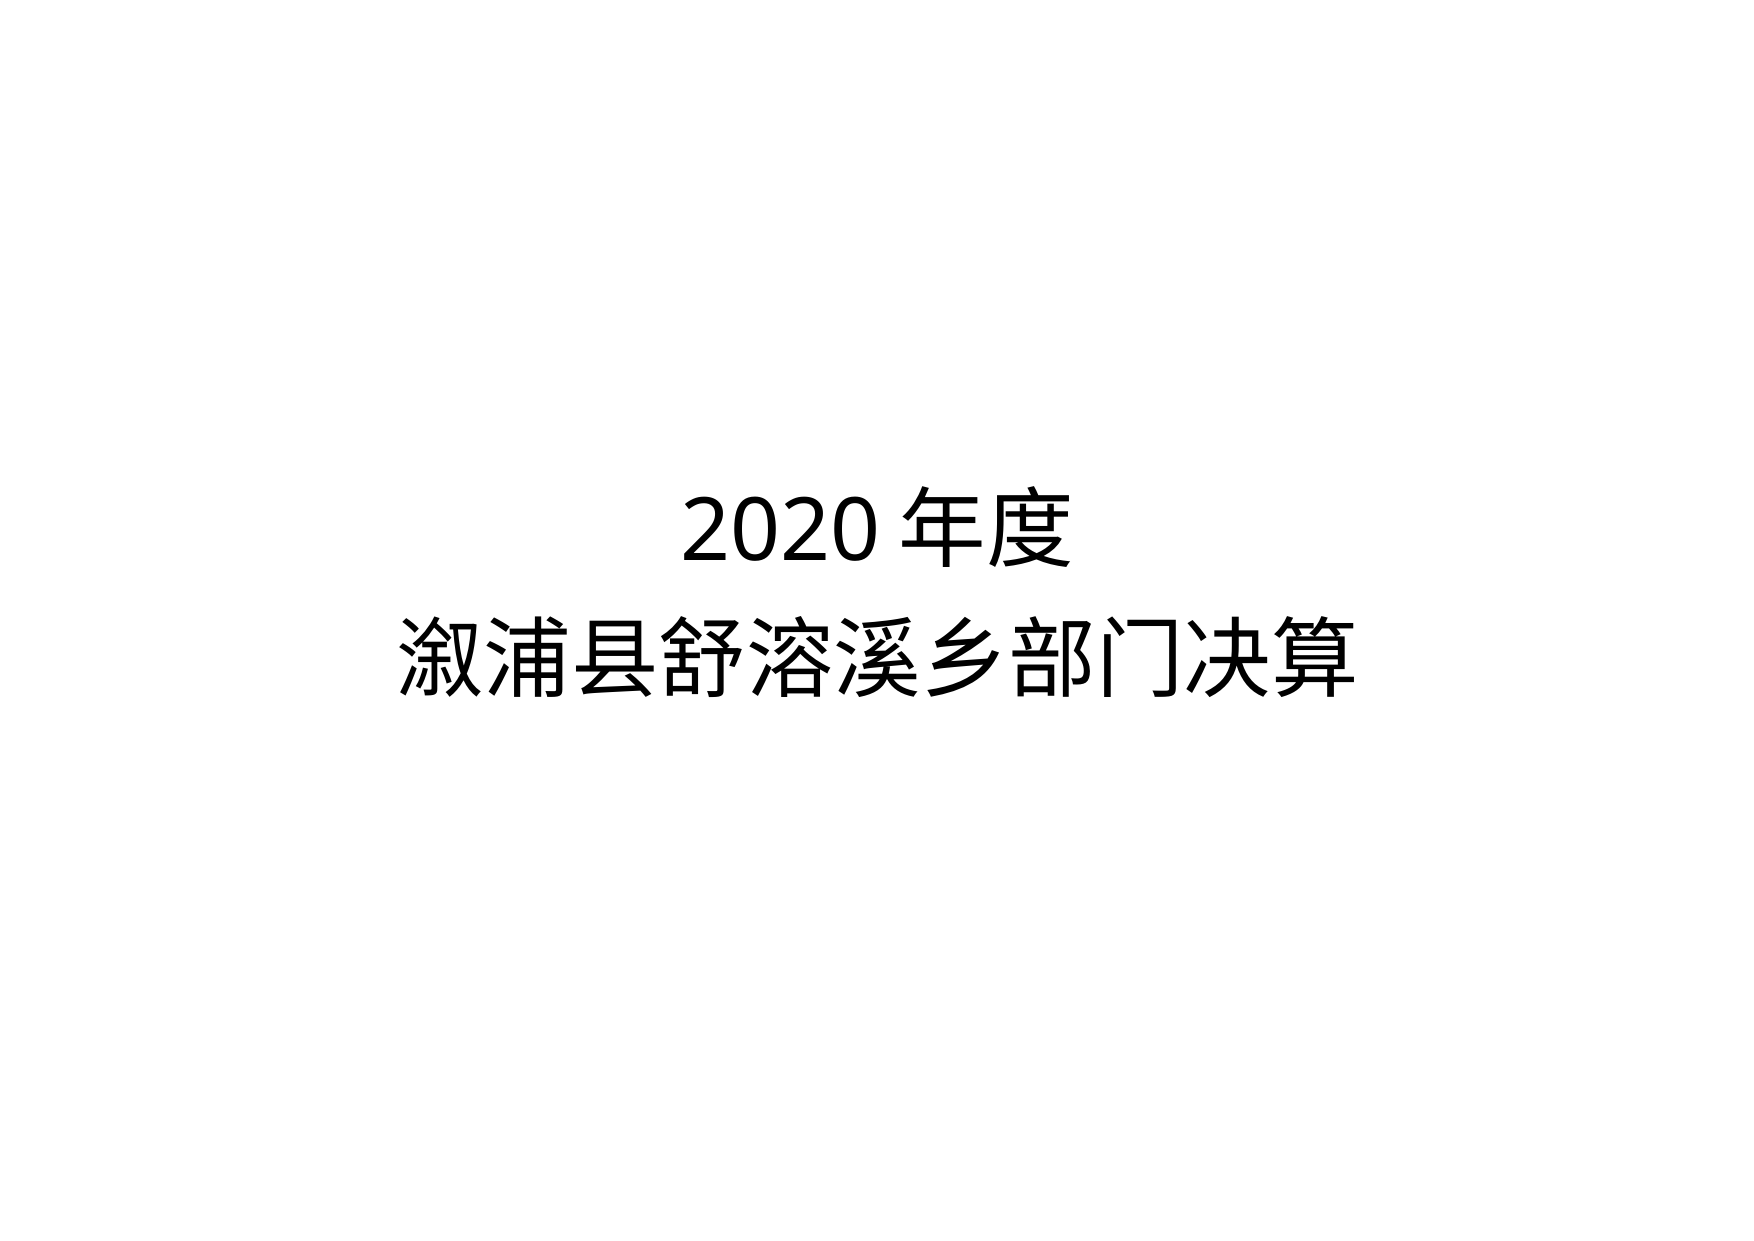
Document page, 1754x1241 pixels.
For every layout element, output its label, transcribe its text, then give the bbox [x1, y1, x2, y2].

text 2020年度 [150, 458, 1604, 588]
text 溆浦县舒溶溪乡部门决算 [150, 588, 1604, 718]
